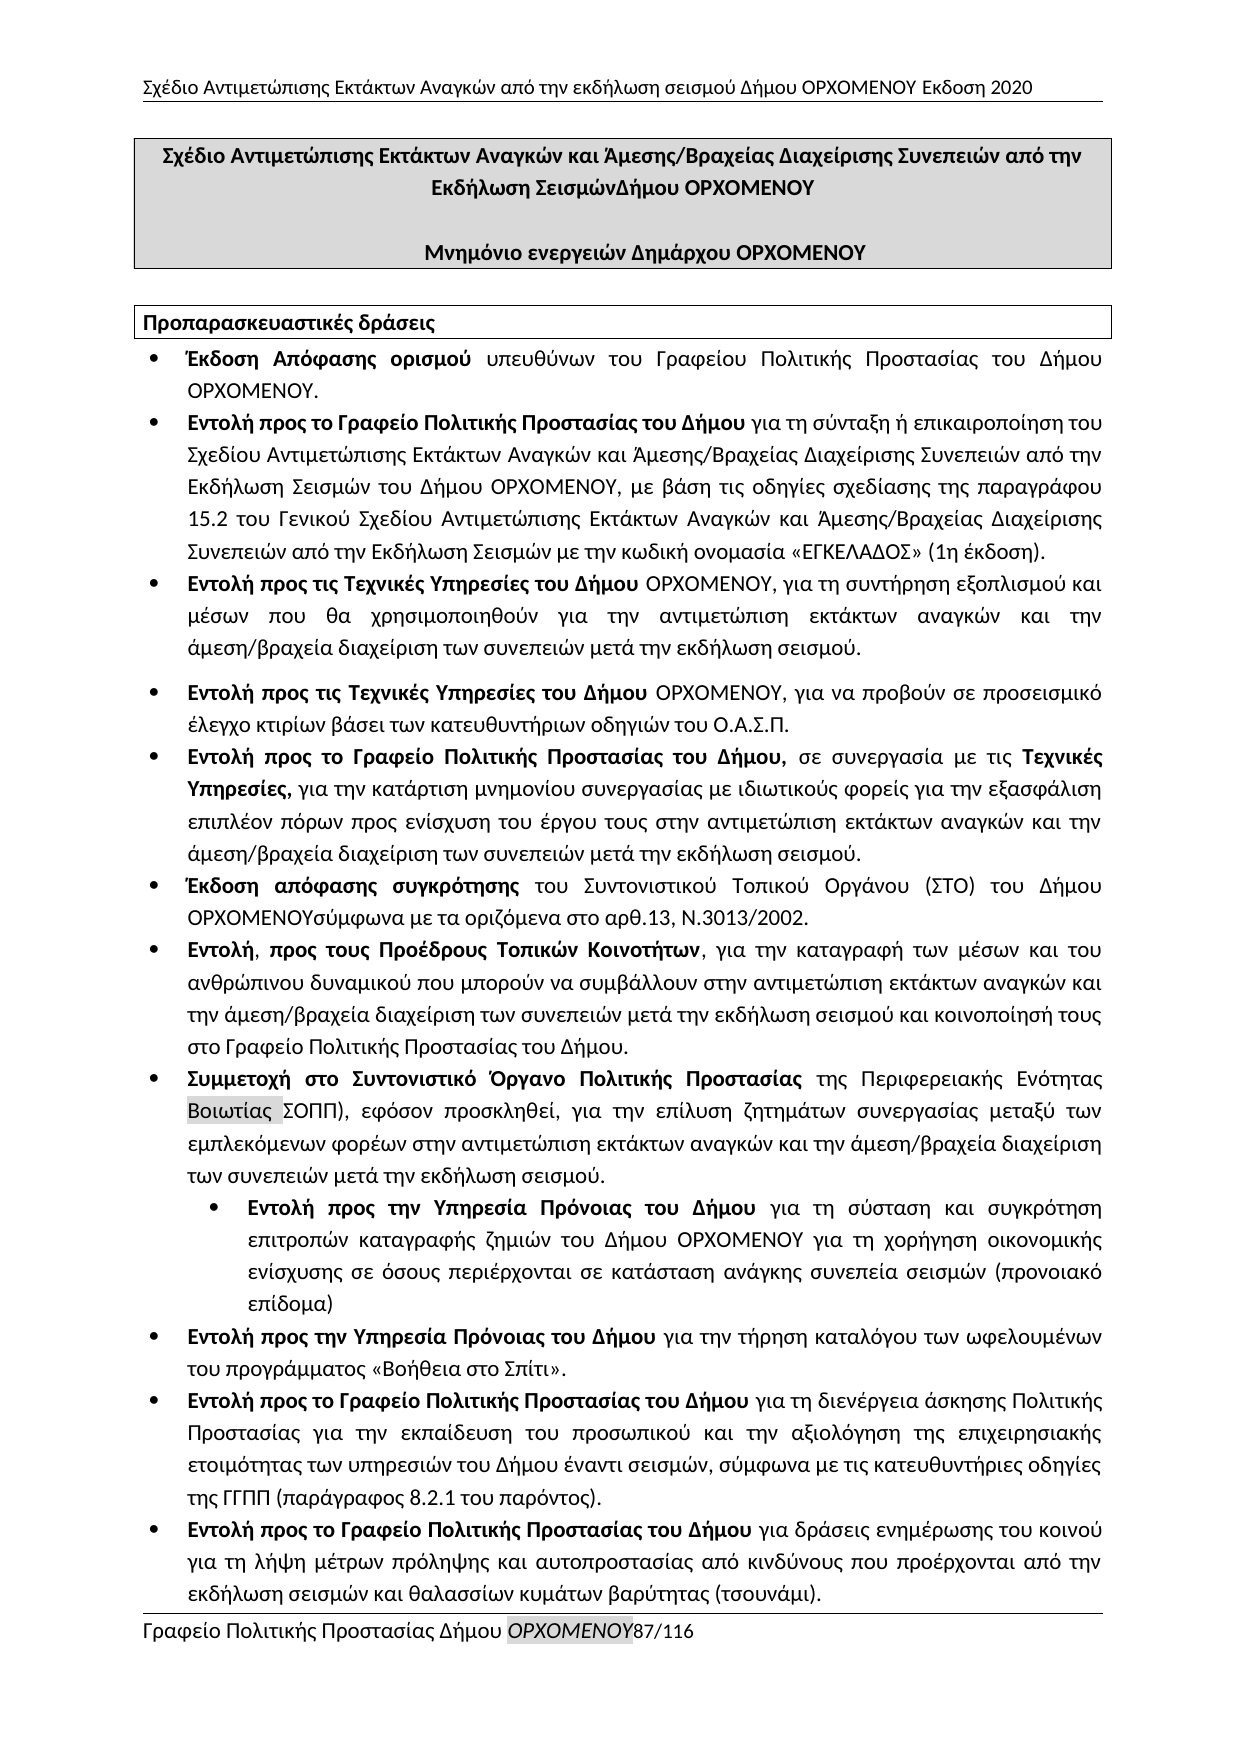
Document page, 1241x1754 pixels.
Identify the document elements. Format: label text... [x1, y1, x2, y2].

subtitle Προπαρασκευαστικές δράσεις [135, 306, 1111, 338]
list Εντολή προς το Γραφείο Πολιτικής Προστασίας του Δήμου, σε συνεργασία με τις Τεχνικές Υπηρεσίες, για την κατάρτιση μνημονίου συνεργασίας με ιδιωτικούς φορείς για την εξασφάλιση επιπλέον πόρων προς ενίσχυση του έργου τους στην αντιμετώπιση εκτάκτων αναγκών και την άμεση/βραχεία διαχείριση των συνεπειών μετά την εκδήλωση σεισμού. [150, 742, 1103, 867]
list Εντολή προς το Γραφείο Πολιτικής Προστασίας του Δήμου για τη σύνταξη ή επικαιροποίηση του Σχεδίου Αντιμετώπισης Εκτάκτων Αναγκών και Άμεσης/Βραχείας Διαχείρισης Συνεπειών από την Εκδήλωση Σεισμών του Δήμου ΟΡΧΟΜΕΝΟΥ, με βάση τις οδηγίες σχεδίασης της παραγράφου 15.2 του Γενικού Σχεδίου Αντιμετώπισης Εκτάκτων Αναγκών και Άμεσης/Βραχείας Διαχείρισης Συνεπειών από την Εκδήλωση Σεισμών με την κωδική ονομασία «ΕΓΚΕΛΑΔΟΣ» (1η έκδοση). [150, 408, 1103, 565]
list Εντολή προς το Γραφείο Πολιτικής Προστασίας του Δήμου για τη διενέργεια άσκησης Πολιτικής Προστασίας για την εκπαίδευση του προσωπικού και την αξιολόγηση της επιχειρησιακής ετοιμότητας των υπηρεσιών του Δήμου έναντι σεισμών, σύμφωνα με τις κατευθυντήριες οδηγίες της ΓΓΠΠ (παράγραφος 8.2.1 του παρόντος). [150, 1386, 1103, 1511]
list Εντολή προς την Υπηρεσία Πρόνοιας του Δήμου για την τήρηση καταλόγου των ωφελουμένων του προγράμματος «Βοήθεια στο Σπίτι». [150, 1322, 1103, 1382]
list Εντολή προς τις Τεχνικές Υπηρεσίες του Δήμου ΟΡΧΟΜΕΝΟΥ, για να προβούν σε προσεισμικό έλεγχο κτιρίων βάσει των κατευθυντήριων οδηγιών του Ο.Α.Σ.Π. [150, 678, 1103, 738]
list Συμμετοχή στο Συντονιστικό Όργανο Πολιτικής Προστασίας της Περιφερειακής Ενότητας Βοιωτίας ΣΟΠΠ), εφόσον προσκληθεί, για την επίλυση ζητημάτων συνεργασίας μεταξύ των εμπλεκόμενων φορέων στην αντιμετώπιση εκτάκτων αναγκών και την άμεση/βραχεία διαχείριση των συνεπειών μετά την εκδήλωση σεισμού. [150, 1064, 1103, 1189]
list Εντολή προς το Γραφείο Πολιτικής Προστασίας του Δήμου για δράσεις ενημέρωσης του κοινού για τη λήψη μέτρων πρόληψης και αυτοπροστασίας από κινδύνους που προέρχονται από την εκδήλωση σεισμών και θαλασσίων κυμάτων βαρύτητας (τσουνάμι). [150, 1515, 1103, 1607]
text Σχέδιο Αντιμετώπισης Εκτάκτων Αναγκών και Άμεσης/Βραχείας Διαχείρισης Συνεπειών από την Εκδήλωση ΣεισμώνΔήμου ΟΡΧΟΜΕΝΟΥ [135, 139, 1111, 201]
list Εντολή προς την Υπηρεσία Πρόνοιας του Δήμου για τη σύσταση και συγκρότηση επιτροπών καταγραφής ζημιών του Δήμου ΟΡΧΟΜΕΝΟΥ για τη χορήγηση οικονομικής ενίσχυσης σε όσους περιέρχονται σε κατάσταση ανάγκης συνεπεία σεισμών (προνοιακό επίδομα) [210, 1193, 1103, 1318]
list Έκδοση Απόφασης ορισμού υπευθύνων του Γραφείου Πολιτικής Προστασίας του Δήμου ΟΡΧΟΜΕΝΟΥ. [150, 344, 1103, 404]
subtitle Μνημόνιο ενεργειών Δημάρχου ΟΡΧΟΜΕΝΟΥ [135, 234, 1111, 268]
list Εντολή προς τις Τεχνικές Υπηρεσίες του Δήμου ΟΡΧΟΜΕΝΟΥ, για τη συντήρηση εξοπλισμού και μέσων που θα χρησιμοποιηθούν για την αντιμετώπιση εκτάκτων αναγκών και την άμεση/βραχεία διαχείριση των συνεπειών μετά την εκδήλωση σεισμού. [150, 569, 1103, 661]
list Εντολή, προς τους Προέδρους Τοπικών Κοινοτήτων, για την καταγραφή των μέσων και του ανθρώπινου δυναμικού που μπορούν να συμβάλλουν στην αντιμετώπιση εκτάκτων αναγκών και την άμεση/βραχεία διαχείριση των συνεπειών μετά την εκδήλωση σεισμού και κοινοποίησή τους στο Γραφείο Πολιτικής Προστασίας του Δήμου. [150, 936, 1103, 1060]
list Έκδοση απόφασης συγκρότησης του Συντονιστικού Τοπικού Οργάνου (ΣΤΟ) του Δήμου ΟΡΧΟΜΕΝΟΥσύμφωνα με τα οριζόμενα στο αρθ.13, Ν.3013/2002. [150, 871, 1103, 931]
